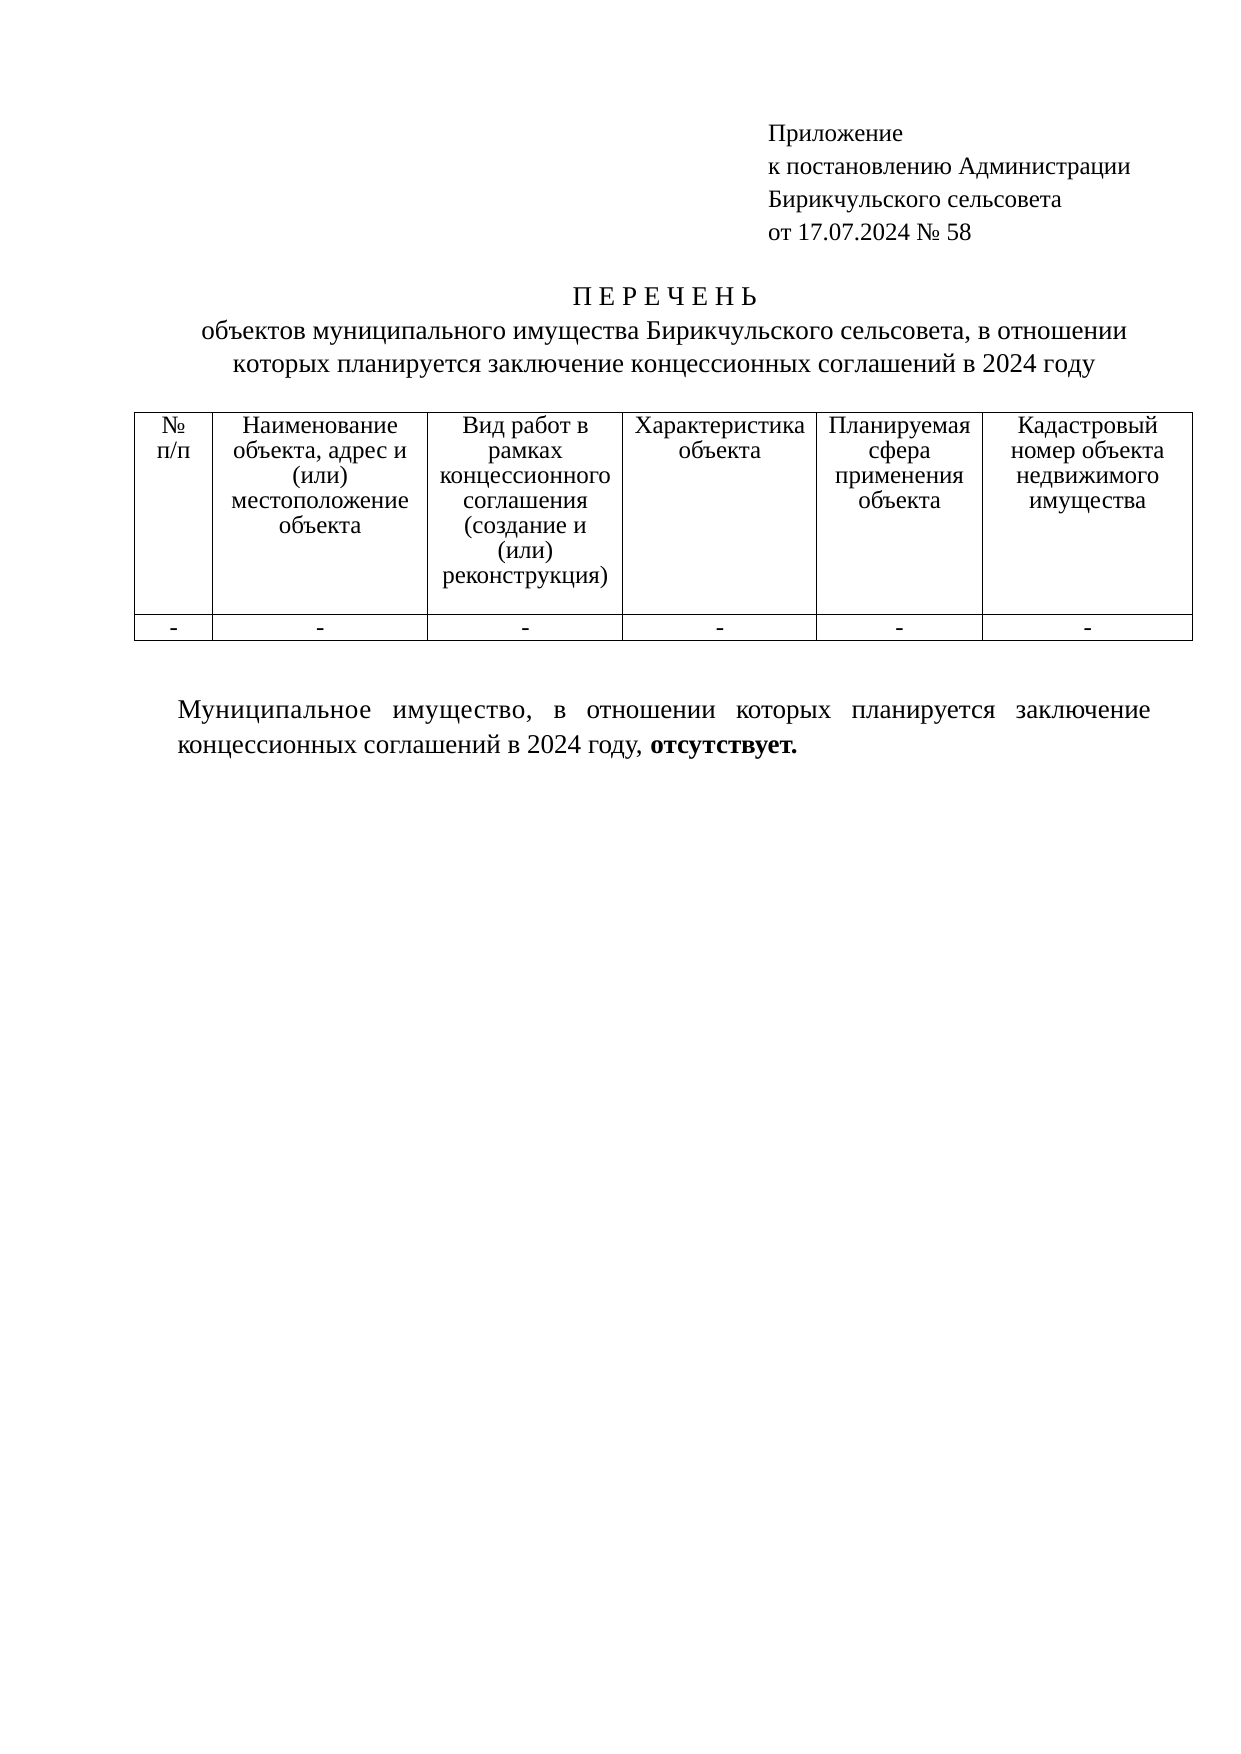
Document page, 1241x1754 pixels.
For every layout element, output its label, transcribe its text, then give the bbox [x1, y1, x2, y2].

text к постановлению Администрации [768, 151, 1152, 180]
table_cell - [428, 615, 622, 640]
table_header Планируемая сфера применения объекта [817, 413, 982, 614]
text от 17.07.2024 № 58 [768, 217, 1152, 246]
table_header Характеристика объекта [623, 413, 816, 614]
table_cell - [213, 615, 427, 640]
table_cell - [817, 615, 982, 640]
text Муниципальное имущество, в отношении которых планируется заключение концессионных соглашений в 2024 году, отсутствует. [177, 693, 1152, 759]
table_header Вид работ в рамках концессионного соглашения (создание и (или) реконструкция) [428, 413, 622, 614]
table_cell - [983, 615, 1192, 640]
table_header Кадастровый номер объекта недвижимого имущества [983, 413, 1192, 614]
table_cell - [623, 615, 816, 640]
text объектов муниципального имущества Бирикчульского сельсовета, в отношении которых планируется заключение концессионных соглашений в 2024 году [177, 314, 1152, 379]
table_cell - [135, 615, 212, 640]
text Бирикчульского сельсовета [768, 184, 1152, 213]
text Приложение [768, 118, 1152, 147]
table_header № п/п [135, 413, 212, 614]
table_header Наименование объекта, адрес и (или) местоположение объекта [213, 413, 427, 614]
text П Е Р Е Ч Е Н Ь [177, 280, 1152, 312]
